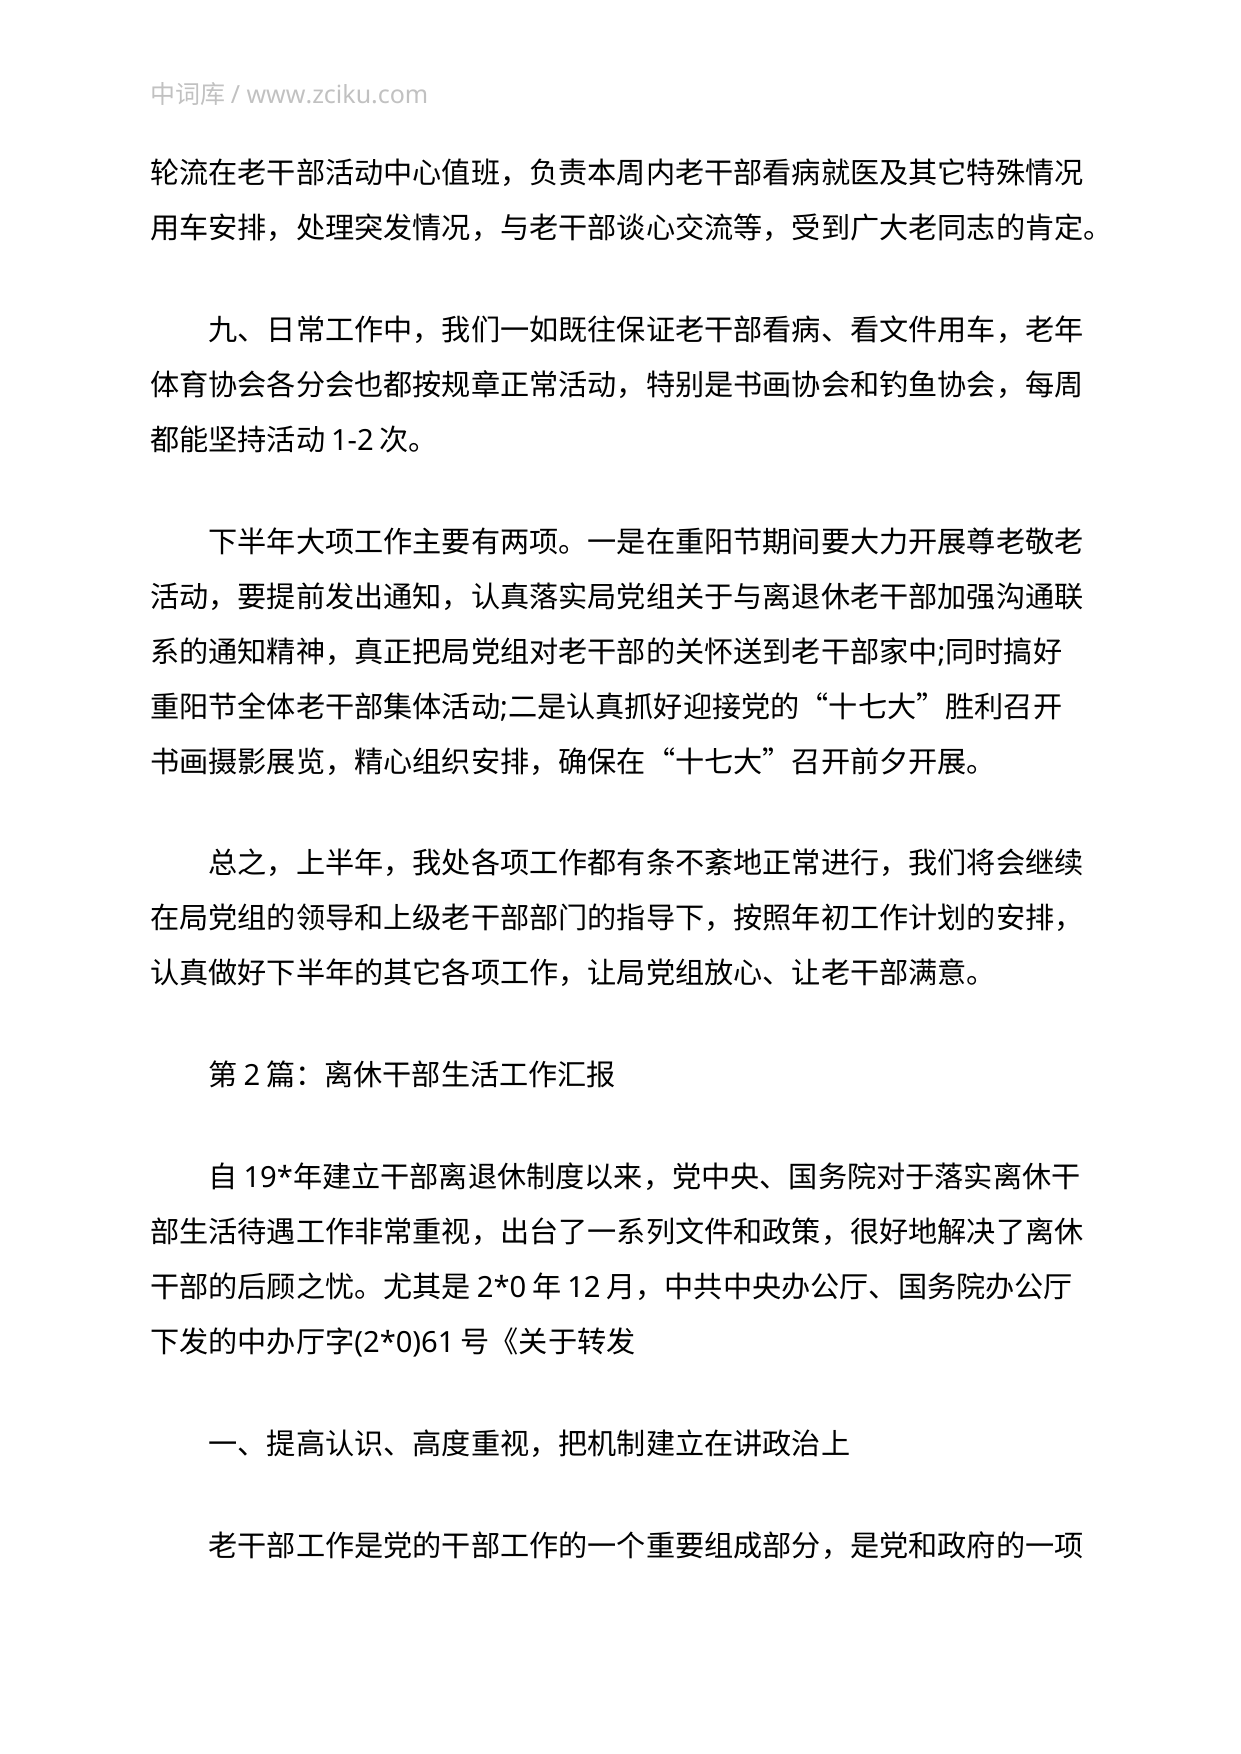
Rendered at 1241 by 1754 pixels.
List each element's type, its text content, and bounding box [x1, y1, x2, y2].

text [150, 150, 1090, 247]
text 第2篇：离休干部生活工作汇报 [150, 1052, 1090, 1094]
text 总之，上半年，我处各项工作都有条不紊地正常进行，我们将会继续在局党组的领导和上级老干部部门的指导下，按照年初工作计划的安排，认真做好下半年的其它各项工作，让局党组放心、让老干部满意。 [150, 840, 1090, 992]
text 一、提高认识、高度重视，把机制建立在讲政治上 [150, 1420, 1090, 1463]
text 九、日常工作中，我们一如既往保证老干部看病、看文件用车，老年体育协会各分会也都按规章正常活动，特别是书画协会和钓鱼协会，每周都能坚持活动1-2次。 [150, 307, 1090, 459]
text 下半年大项工作主要有两项。一是在重阳节期间要大力开展尊老敬老活动，要提前发出通知，认真落实局党组关于与离退休老干部加强沟通联系的通知精神，真正把局党组对老干部的关怀送到老干部家中;同时搞好重阳节全体老干部集体活动;二是认真抓好迎接党的“十七大”胜利召开书画摄影展览，精心组织安排，确保在“十七大”召开前夕开展。 [150, 518, 1090, 781]
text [150, 1522, 1090, 1564]
text 自19*年建立干部离退休制度以来，党中央、国务院对于落实离休干部生活待遇工作非常重视，出台了一系列文件和政策，很好地解决了离休干部的后顾之忧。尤其是2*0年12月，中共中央办公厅、国务院办公厅下发的中办厅字(2*0)61号《关于转发 [150, 1153, 1090, 1361]
